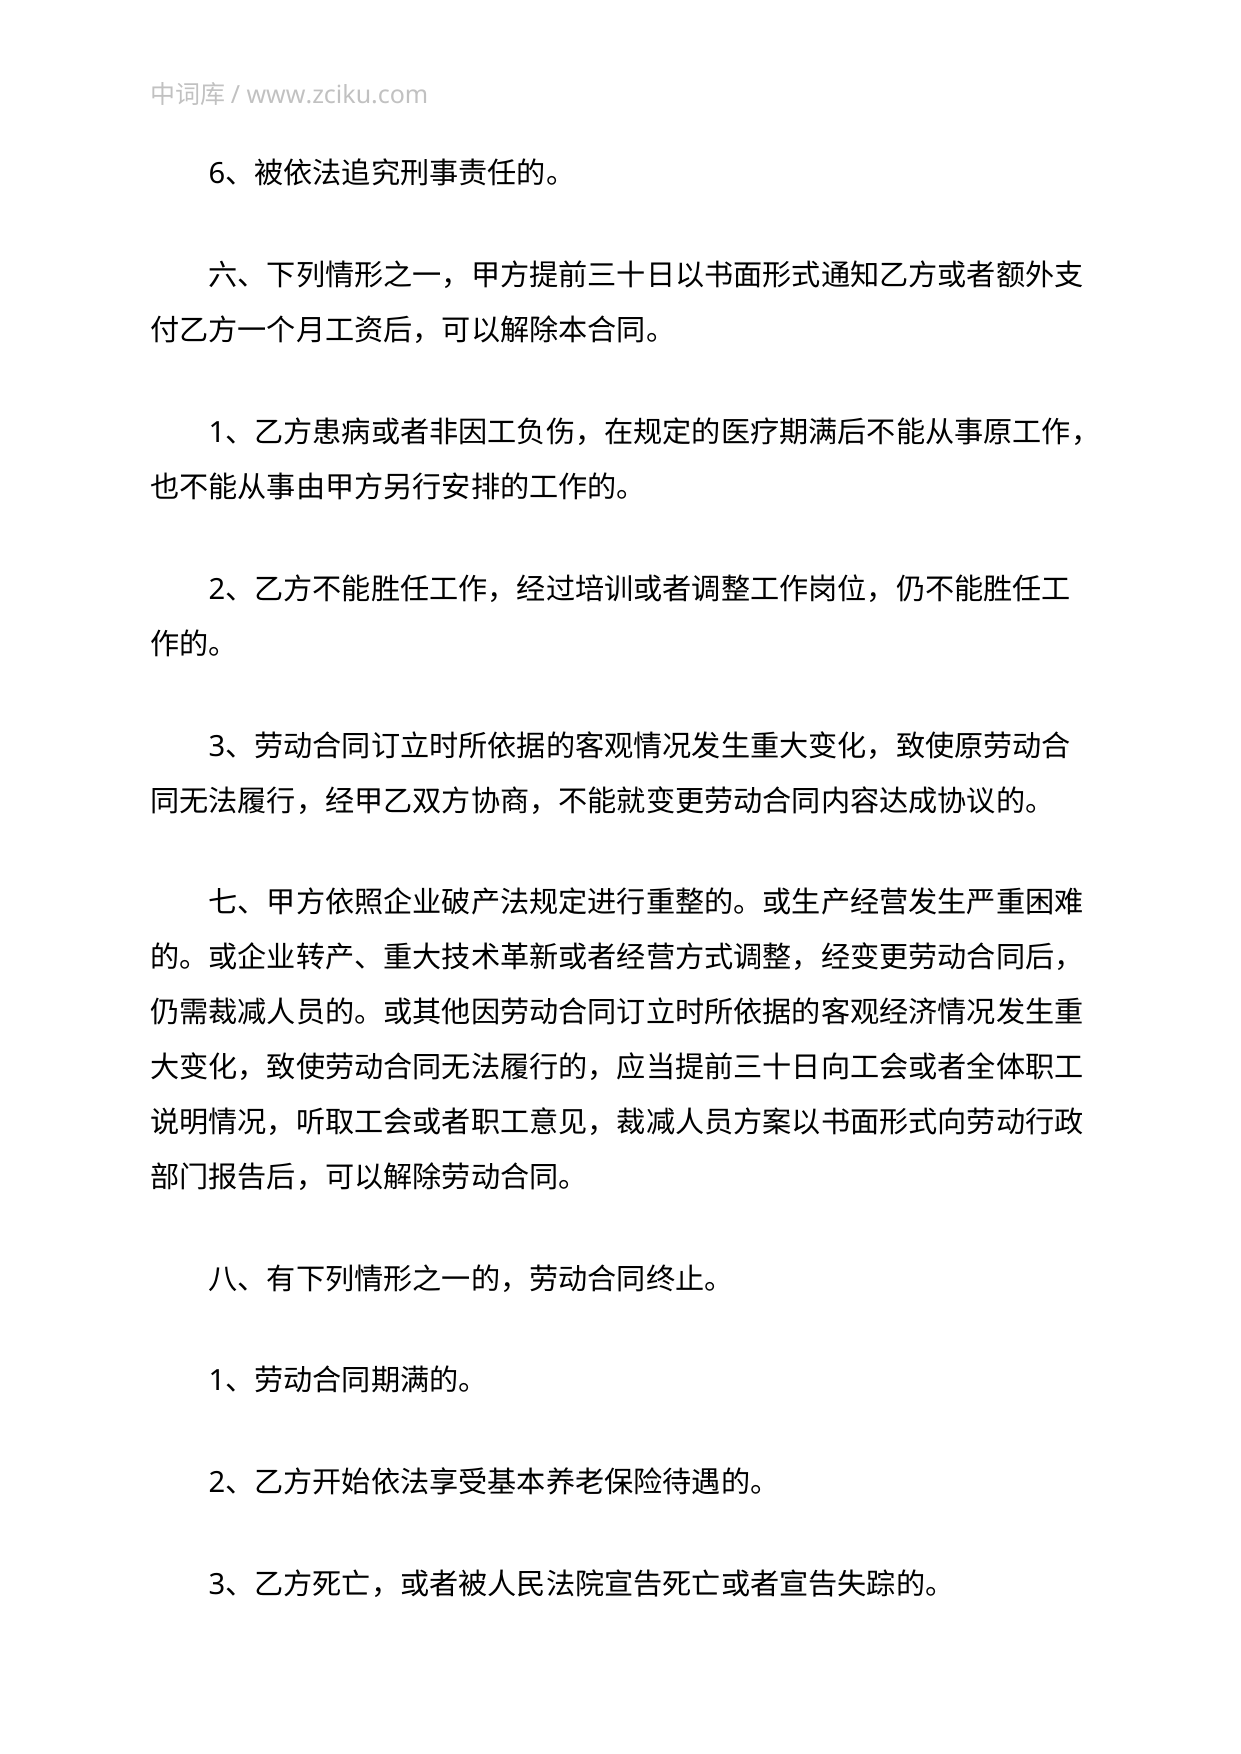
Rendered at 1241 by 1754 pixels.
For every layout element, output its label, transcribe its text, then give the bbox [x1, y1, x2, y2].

text 3、劳动合同订立时所依据的客观情况发生重大变化，致使原劳动合同无法履行，经甲乙双方协商，不能就变更劳动合同内容达成协议的。 [150, 722, 1090, 819]
text 八、有下列情形之一的，劳动合同终止。 [150, 1255, 1090, 1297]
text 2、乙方不能胜任工作，经过培训或者调整工作岗位，仍不能胜任工作的。 [150, 565, 1090, 663]
text 6、被依法追究刑事责任的。 [150, 150, 1090, 192]
text 六、下列情形之一，甲方提前三十日以书面形式通知乙方或者额外支付乙方一个月工资后，可以解除本合同。 [150, 252, 1090, 349]
text 1、乙方患病或者非因工负伤，在规定的医疗期满后不能从事原工作，也不能从事由甲方另行安排的工作的。 [150, 409, 1090, 506]
text 1、劳动合同期满的。 [150, 1357, 1090, 1399]
text 3、乙方死亡，或者被人民法院宣告死亡或者宣告失踪的。 [150, 1561, 1090, 1603]
text 2、乙方开始依法享受基本养老保险待遇的。 [150, 1459, 1090, 1501]
text 七、甲方依照企业破产法规定进行重整的。或生产经营发生严重困难的。或企业转产、重大技术革新或者经营方式调整，经变更劳动合同后，仍需裁减人员的。或其他因劳动合同订立时所依据的客观经济情况发生重大变化，致使劳动合同无法履行的，应当提前三十日向工会或者全体职工说明情况，听取工会或者职工意见，裁减人员方案以书面形式向劳动行政部门报告后，可以解除劳动合同。 [150, 879, 1090, 1196]
